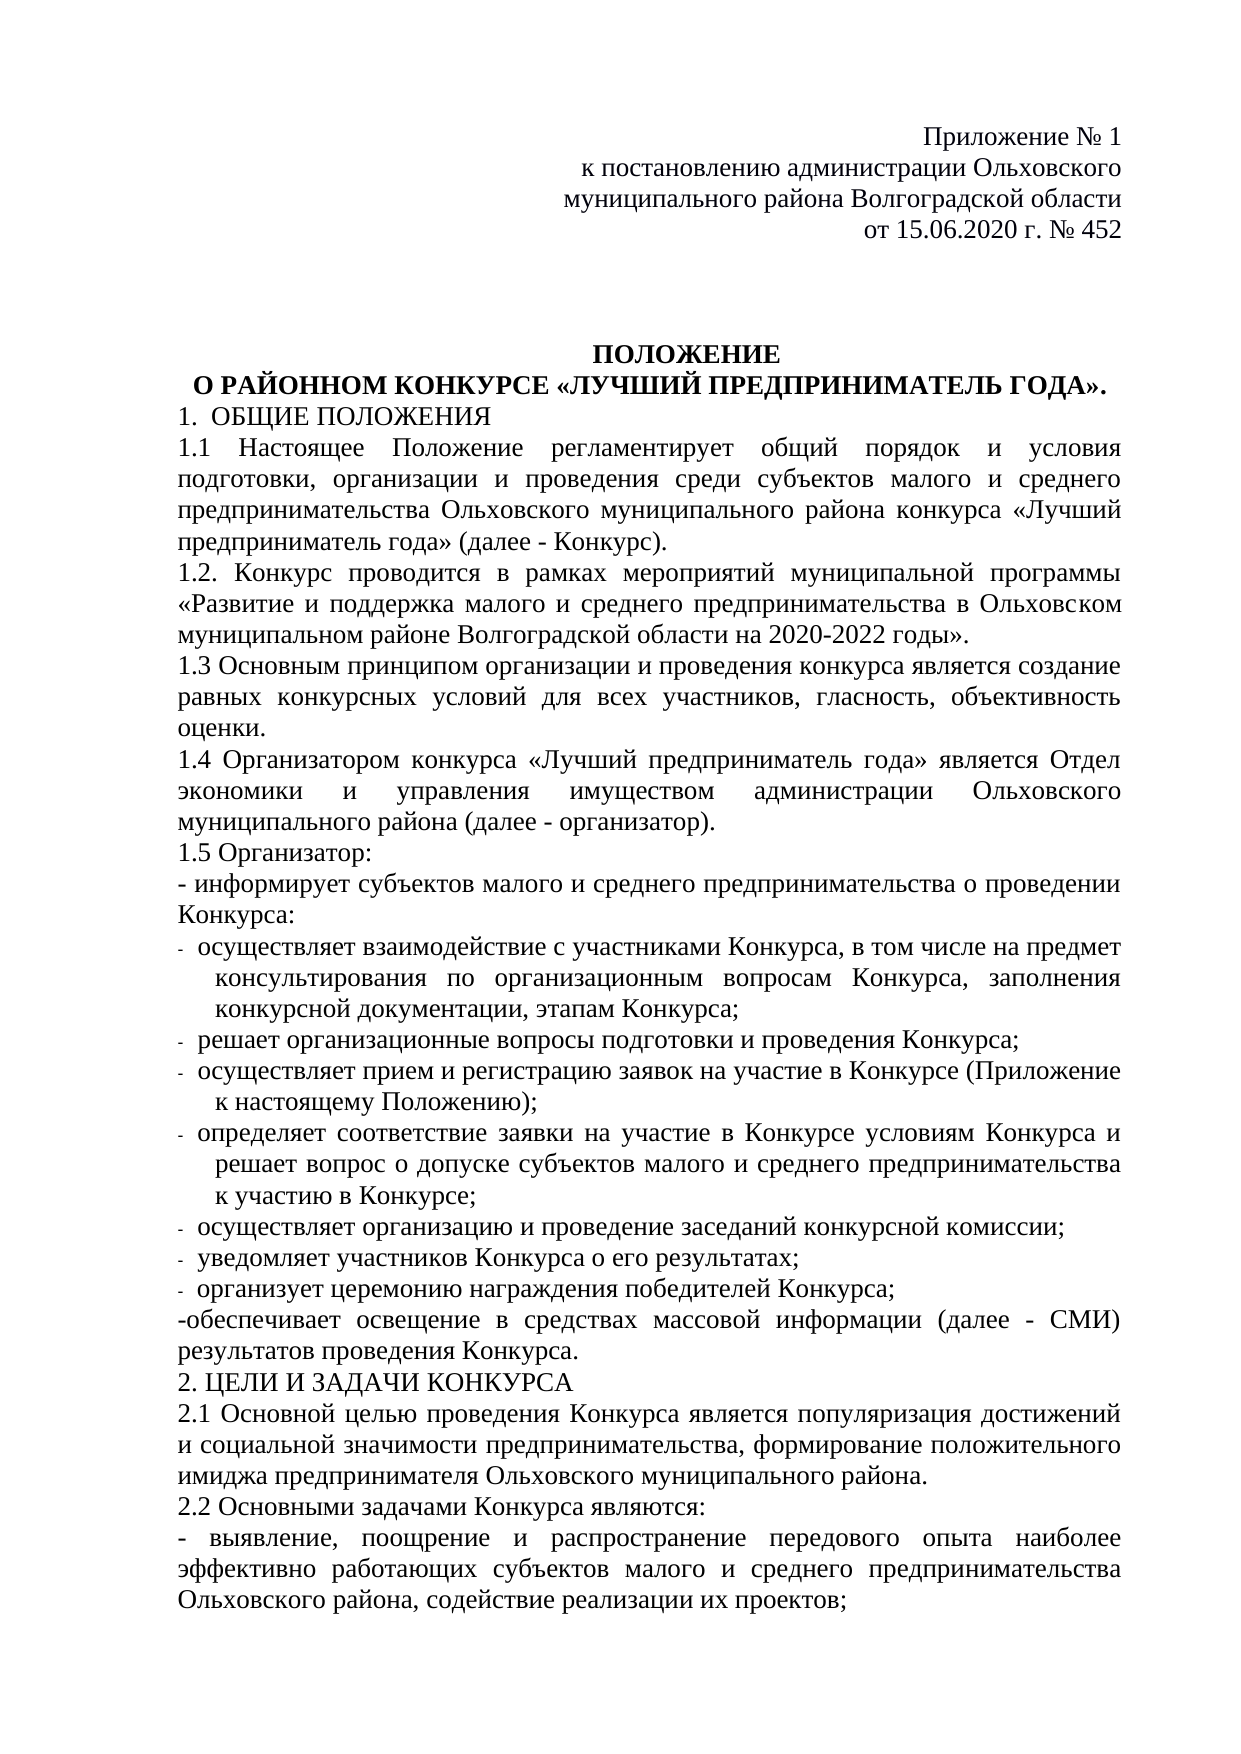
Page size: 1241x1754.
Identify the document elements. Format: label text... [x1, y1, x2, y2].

text 1.4 Организатором конкурса «Лучший предприниматель года» является Отдел экономики и управления имуществом администрации Ольховского муниципального района (далее - организатор). [177, 743, 1122, 836]
text муниципального района Волгоградской области [177, 182, 1122, 213]
list ЦЕЛИ И ЗАДАЧИ КОНКУРСА [177, 1366, 1122, 1397]
text 1.2. Конкурс проводится в рамках мероприятий муниципальной программы «Развитие и поддержка малого и среднего предпринимательства в Ольховском муниципальном районе Волгоградской области на 2020-2022 годы». [177, 556, 1122, 649]
list уведомляет участников Конкурса о его результатах; [177, 1241, 1122, 1272]
list осуществляет прием и регистрацию заявок на участие в Конкурсе (Приложение к настоящему Положению); [177, 1054, 1122, 1116]
list решает организационные вопросы подготовки и проведения Конкурса; [177, 1023, 1122, 1054]
text 2.2 Основными задачами Конкурса являются: [177, 1490, 1122, 1521]
text 1.3 Основным принципом организации и проведения конкурса является создание равных конкурсных условий для всех участников, гласность, объективность оценки. [177, 649, 1122, 743]
list осуществляет взаимодействие с участниками Конкурса, в том числе на предмет консультирования по организационным вопросам Конкурса, заполнения конкурсной документации, этапам Конкурса; [177, 929, 1122, 1023]
list определяет соответствие заявки на участие в Конкурсе условиям Конкурса и решает вопрос о допуске субъектов малого и среднего предпринимательства к участию в Конкурсе; [177, 1116, 1122, 1210]
text 1.5 Организатор: [177, 836, 1122, 867]
text - выявление, поощрение и распространение передового опыта наиболее эффективно работающих субъектов малого и среднего предпринимательства Ольховского района, содействие реализации их проектов; [177, 1521, 1122, 1615]
text -обеспечивает освещение в средствах массовой информации (далее - СМИ) результатов проведения Конкурса. [177, 1303, 1122, 1366]
text к постановлению администрации Ольховского [177, 151, 1122, 182]
text 1. ОБЩИЕ ПОЛОЖЕНИЯ [177, 400, 1122, 431]
text - информирует субъектов малого и среднего предпринимательства о проведении Конкурса: [177, 867, 1122, 929]
list организует церемонию награждения победителей Конкурса; [177, 1272, 1122, 1303]
text 1.1 Настоящее Положение регламентирует общий порядок и условия подготовки, организации и проведения среди субъектов малого и среднего предпринимательства Ольховского муниципального района конкурса «Лучший предприниматель года» (далее - Конкурс). [177, 431, 1122, 556]
text Приложение № 1 [177, 120, 1122, 151]
list осуществляет организацию и проведение заседаний конкурсной комиссии; [177, 1210, 1122, 1241]
list Основной целью проведения Конкурса является популяризация достижений и социальной значимости предпринимательства, формирование положительного имиджа предпринимателя Ольховского муниципального района. [177, 1397, 1122, 1490]
text ПОЛОЖЕНИЕ [177, 338, 1122, 369]
text от 15.06.2020 г. № 452 [177, 213, 1122, 244]
text О РАЙОННОМ КОНКУРСЕ «ЛУЧШИЙ ПРЕДПРИНИМАТЕЛЬ ГОДА». [177, 369, 1122, 400]
